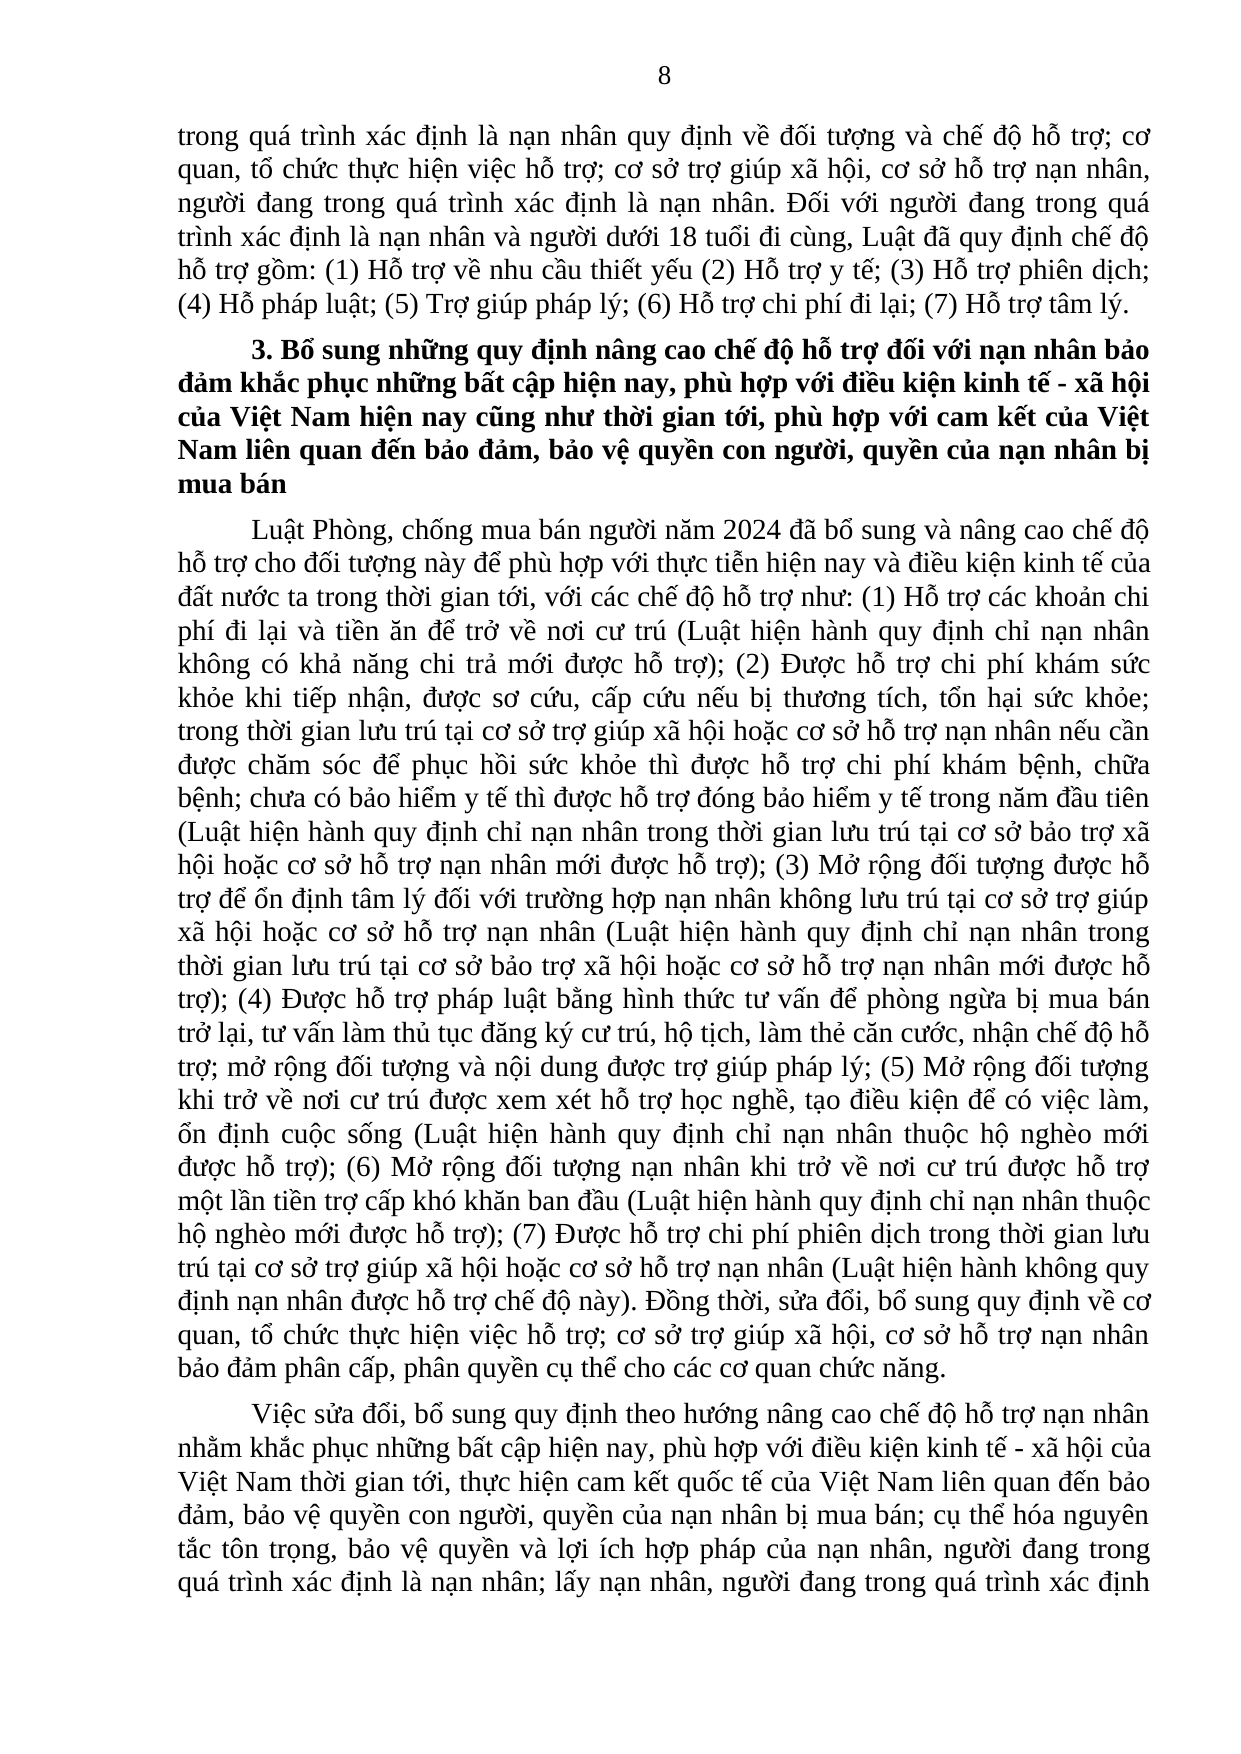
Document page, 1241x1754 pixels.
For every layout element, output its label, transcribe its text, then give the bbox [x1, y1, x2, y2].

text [177, 1397, 1152, 1598]
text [177, 118, 1152, 319]
text 3. Bổ sung những quy định nâng cao chế độ hỗ trợ đối với nạn nhân bảo đảm khắc phục những bất cập hiện nay, phù hợp với điều kiện kinh tế - xã hội của Việt Nam hiện nay cũng như thời gian tới, phù hợp với cam kết của Việt Nam liên quan đến bảo đảm, bảo vệ quyền con người, quyền của nạn nhân bị mua bán [177, 332, 1152, 499]
text Luật Phòng, chống mua bán người năm 2024 đã bổ sung và nâng cao chế độ hỗ trợ cho đối tượng này để phù hợp với thực tiễn hiện nay và điều kiện kinh tế của đất nước ta trong thời gian tới, với các chế độ hỗ trợ như: (1) Hỗ trợ các khoản chi phí đi lại và tiền ăn để trở về nơi cư trú (Luật hiện hành quy định chỉ nạn nhân không có khả năng chi trả mới được hỗ trợ); (2) Được hỗ trợ chi phí khám sức khỏe khi tiếp nhận, được sơ cứu, cấp cứu nếu bị thương tích, tổn hại sức khỏe; trong thời gian lưu trú tại cơ sở trợ giúp xã hội hoặc cơ sở hỗ trợ nạn nhân nếu cần được chăm sóc để phục hồi sức khỏe thì được hỗ trợ chi phí khám bệnh, chữa bệnh; chưa có bảo hiểm y tế thì được hỗ trợ đóng bảo hiểm y tế trong năm đầu tiên (Luật hiện hành quy định chỉ nạn nhân trong thời gian lưu trú tại cơ sở bảo trợ xã hội hoặc cơ sở hỗ trợ nạn nhân mới được hỗ trợ); (3) Mở rộng đối tượng được hỗ trợ để ổn định tâm lý đối với trường hợp nạn nhân không lưu trú tại cơ sở trợ giúp xã hội hoặc cơ sở hỗ trợ nạn nhân (Luật hiện hành quy định chỉ nạn nhân trong thời gian lưu trú tại cơ sở bảo trợ xã hội hoặc cơ sở hỗ trợ nạn nhân mới được hỗ trợ); (4) Được hỗ trợ pháp luật bằng hình thức tư vấn để phòng ngừa bị mua bán trở lại, tư vấn làm thủ tục đăng ký cư trú, hộ tịch, làm thẻ căn cước, nhận chế độ hỗ trợ; mở rộng đối tượng và nội dung được trợ giúp pháp lý; (5) Mở rộng đối tượng khi trở về nơi cư trú được xem xét hỗ trợ học nghề, tạo điều kiện để có việc làm, ổn định cuộc sống (Luật hiện hành quy định chỉ nạn nhân thuộc hộ nghèo mới được hỗ trợ); (6) Mở rộng đối tượng nạn nhân khi trở về nơi cư trú được hỗ trợ một lần tiền trợ cấp khó khăn ban đầu (Luật hiện hành quy định chỉ nạn nhân thuộc hộ nghèo mới được hỗ trợ); (7) Được hỗ trợ chi phí phiên dịch trong thời gian lưu trú tại cơ sở trợ giúp xã hội hoặc cơ sở hỗ trợ nạn nhân (Luật hiện hành không quy định nạn nhân được hỗ trợ chế độ này). Đồng thời, sửa đổi, bổ sung quy định về cơ quan, tổ chức thực hiện việc hỗ trợ; cơ sở trợ giúp xã hội, cơ sở hỗ trợ nạn nhân bảo đảm phân cấp, phân quyền cụ thể cho các cơ quan chức năng. [177, 512, 1152, 1384]
